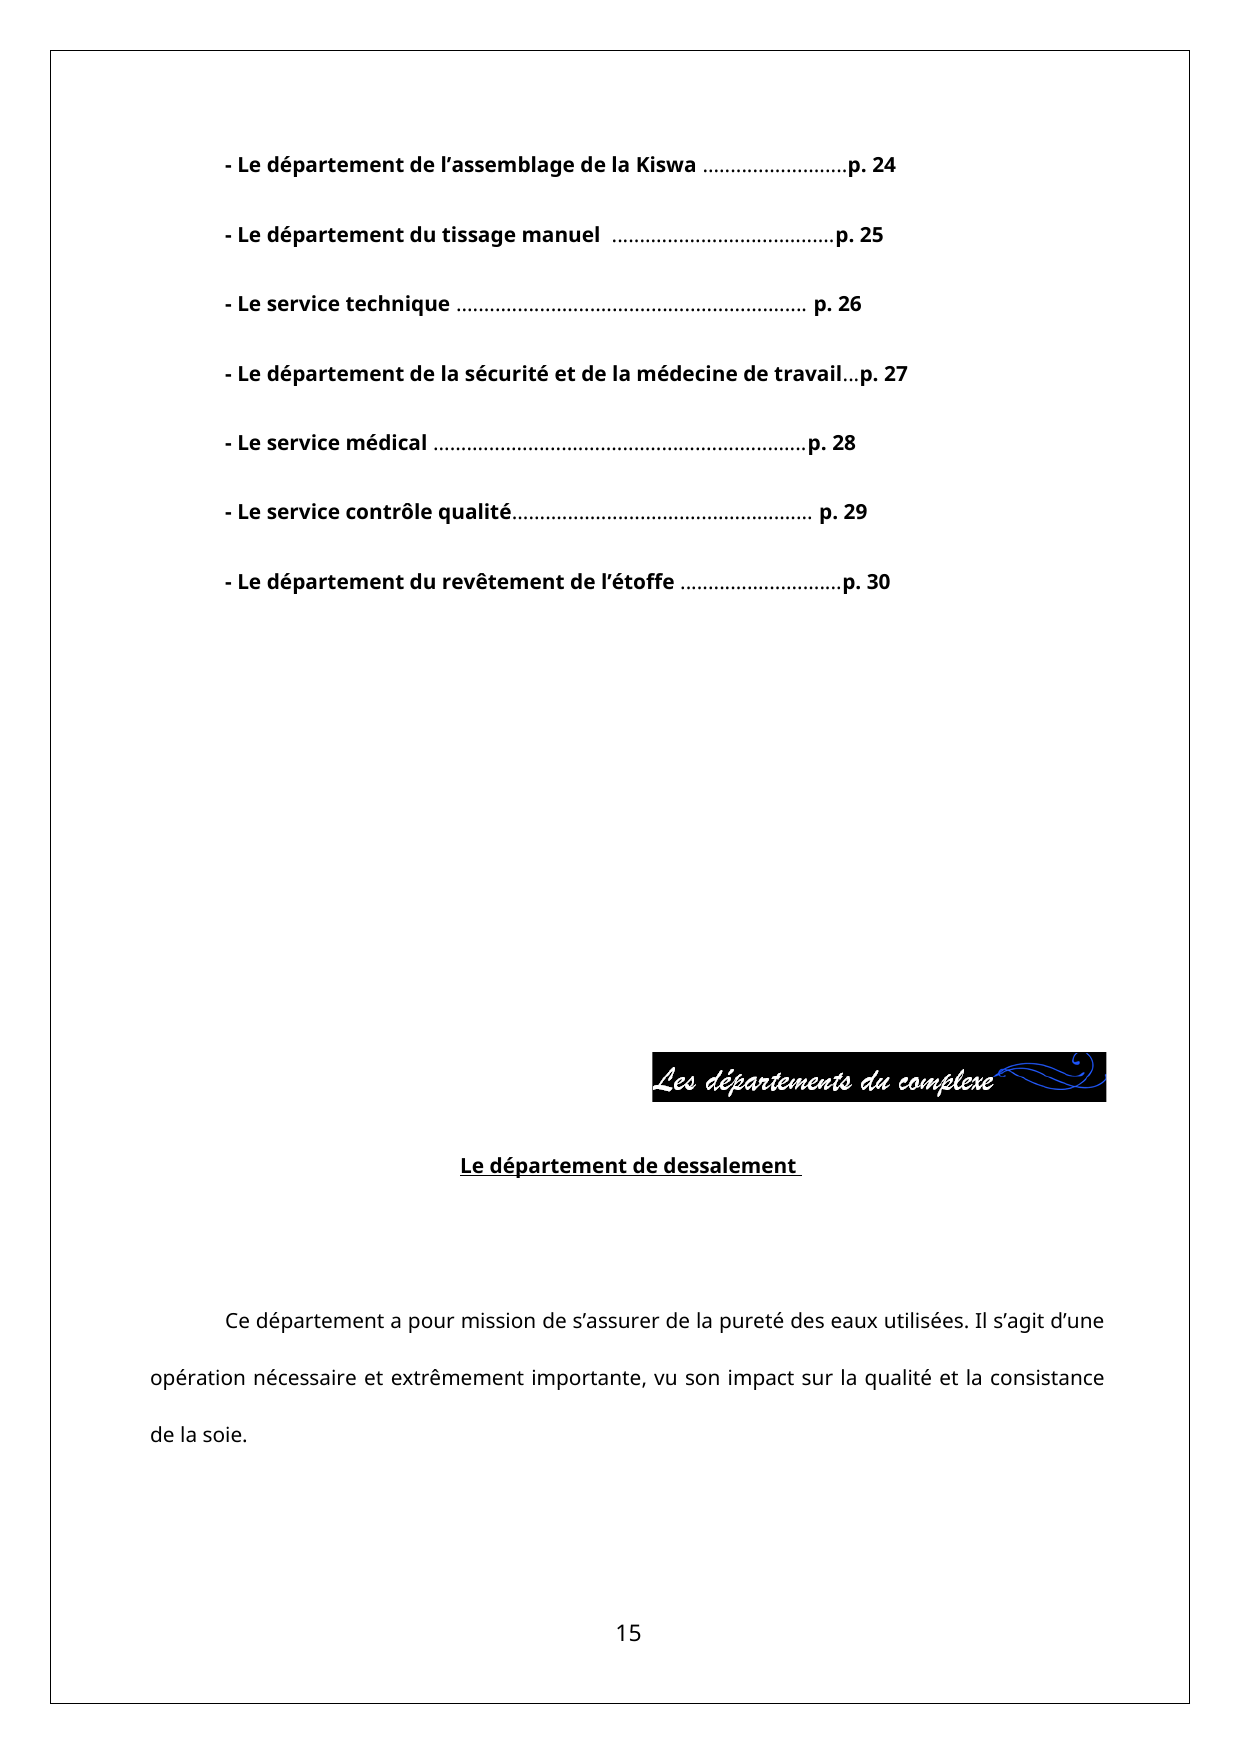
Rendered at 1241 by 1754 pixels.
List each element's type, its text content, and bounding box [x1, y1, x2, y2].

text - Le service contrôle qualité...................................................... p. 29 [150, 497, 1106, 526]
text Ce département a pour mission de s’assurer de la pureté des eaux utilisées. Il s’agit d’une opération nécessaire et extrêmement importante, vu son impact sur la qualité et la consistance de la soie. [150, 1306, 1106, 1448]
text - Le département du revêtement de l’étoffe .............................p. 30 [150, 567, 1106, 595]
text - Le département du tissage manuel ........................................p. 25 [150, 220, 1106, 248]
picture [652, 1052, 1107, 1102]
text - Le département de l’assemblage de la Kiswa ..........................p. 24 [150, 151, 1106, 179]
text - Le service médical ...................................................................p. 28 [150, 428, 1106, 457]
text - Le département de la sécurité et de la médecine de travail...p. 27 [150, 359, 1106, 387]
text - Le service technique ............................................................... p. 26 [150, 289, 1106, 318]
text Le département de dessalement [150, 1151, 1106, 1179]
